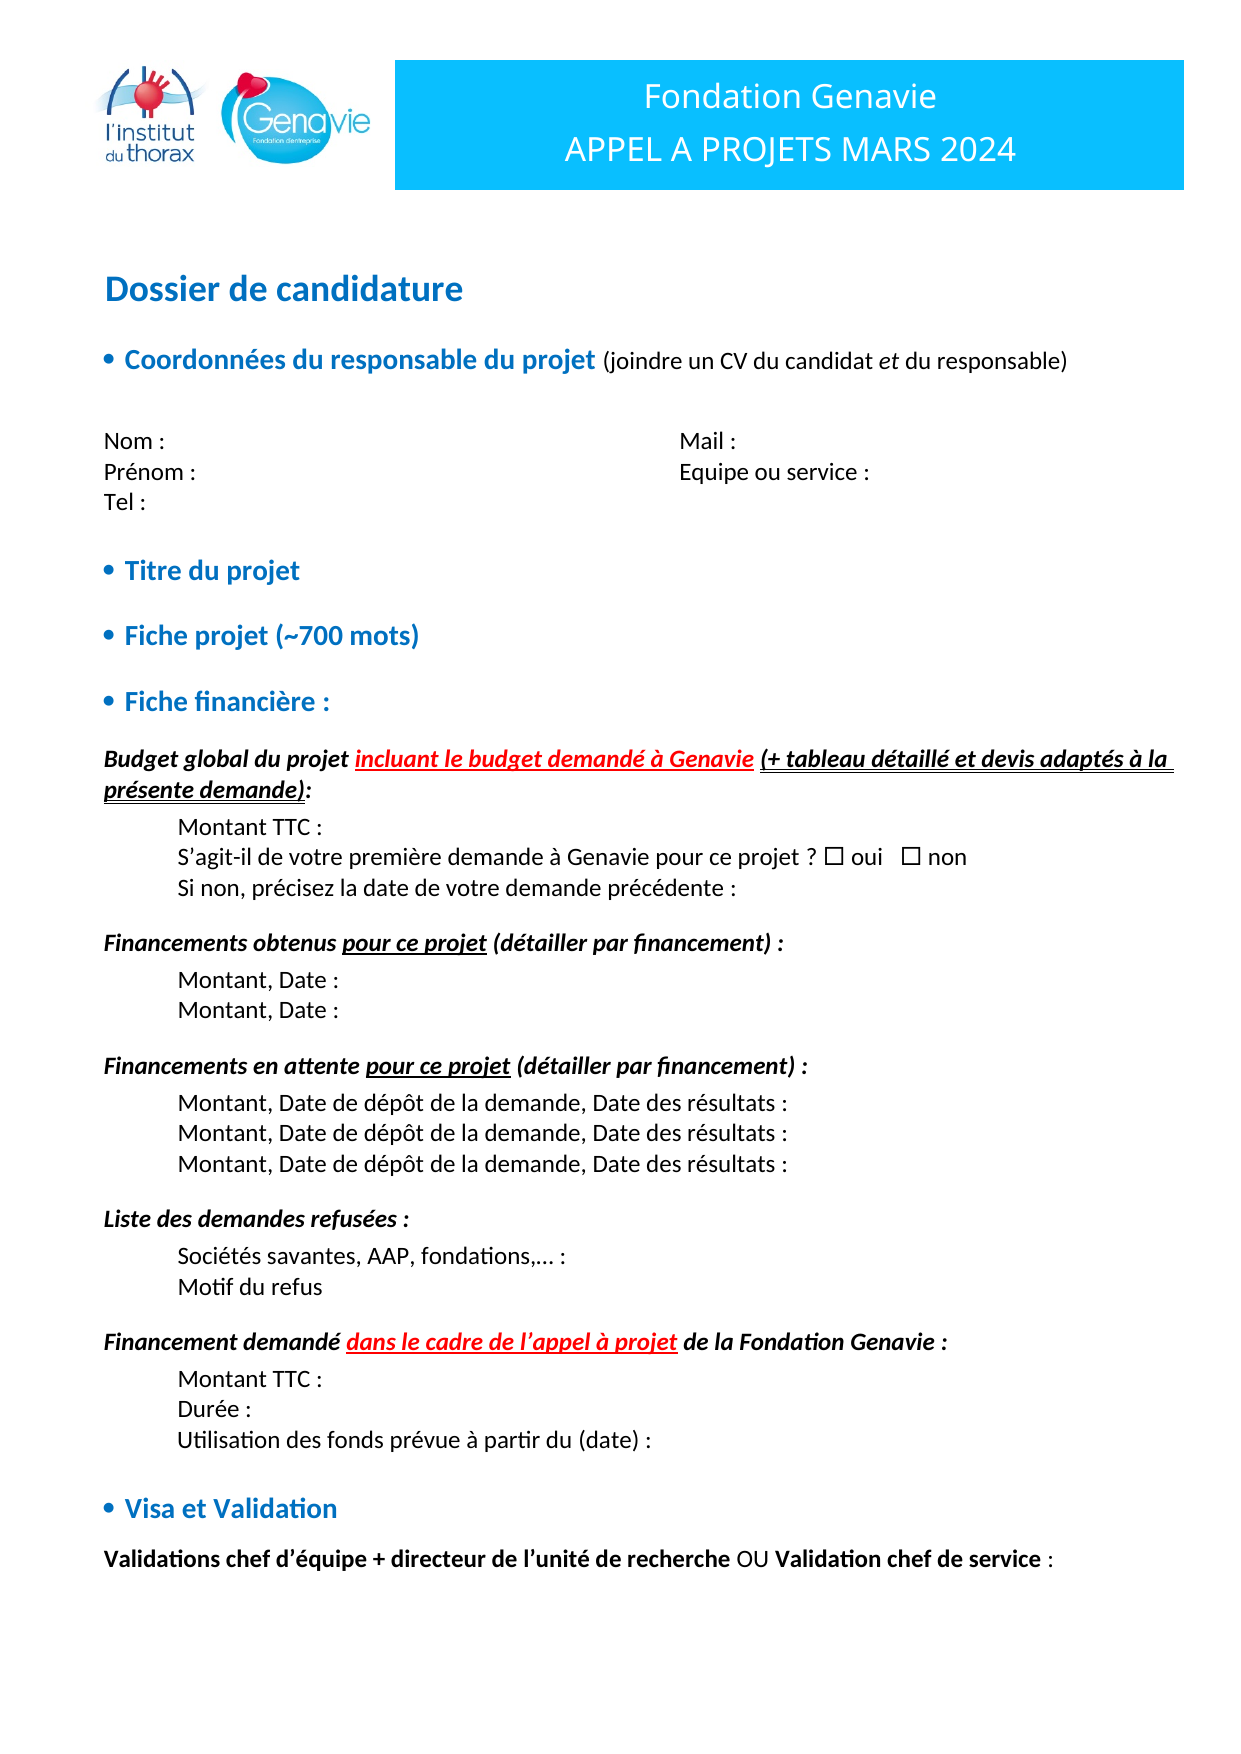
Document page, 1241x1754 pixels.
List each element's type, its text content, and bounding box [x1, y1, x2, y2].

text Montant TTC : [103, 811, 1181, 841]
subtitle Liste des demandes refusées : [103, 1203, 1181, 1234]
text Si non, précisez la date de votre demande précédente : [103, 872, 1181, 902]
table_header [74, 60, 395, 190]
text Montant, Date : [103, 964, 1181, 994]
subtitle Financements en attente pour ce projet (détailler par financement) : [103, 1050, 1181, 1081]
text Motif du refus [103, 1271, 1181, 1301]
subtitle Financement demandé dans le cadre de l’appel à projet de la Fondation Genavie : [103, 1326, 1181, 1357]
text Mail : [679, 425, 1181, 456]
text Montant, Date de dépôt de la demande, Date des résultats : [103, 1117, 1181, 1148]
subtitle Dossier de candidature [105, 265, 1181, 311]
subtitle Coordonnées du responsable du projet (joindre un CV du candidat et du responsable) [103, 341, 1181, 377]
text Montant, Date de dépôt de la demande, Date des résultats : [103, 1087, 1181, 1117]
subtitle Fiche financière : [103, 683, 1181, 718]
subtitle Financements obtenus pour ce projet (détailler par financement) : [103, 927, 1181, 958]
subtitle Budget global du projet incluant le budget demandé à Genavie (+ tableau détaillé et devis adaptés à la présente demande): [103, 743, 1181, 804]
text Montant, Date de dépôt de la demande, Date des résultats : [103, 1148, 1181, 1178]
subtitle Titre du projet [103, 552, 1181, 588]
text Utilisation des fonds prévue à partir du (date) : [103, 1424, 1181, 1454]
picture [85, 60, 372, 167]
table_header Fondation Genavie APPEL A PROJETS MARS 2024 [395, 60, 1184, 190]
text Durée : [103, 1393, 1181, 1424]
text Prénom : [103, 456, 605, 486]
text Equipe ou service : [679, 456, 1181, 486]
text Montant TTC : [103, 1363, 1181, 1393]
subtitle Visa et Validation [103, 1490, 1181, 1526]
text Validations chef d’équipe + directeur de l’unité de recherche OU Validation chef de service : [103, 1544, 1181, 1574]
text S’agit-il de votre première demande à Genavie pour ce projet ? oui non [103, 841, 1181, 872]
text Montant, Date : [103, 994, 1181, 1025]
subtitle Fiche projet (~700 mots) [103, 617, 1181, 652]
text Tel : [103, 486, 605, 517]
text Sociétés savantes, AAP, fondations,… : [103, 1240, 1181, 1271]
text Nom : [103, 425, 605, 456]
